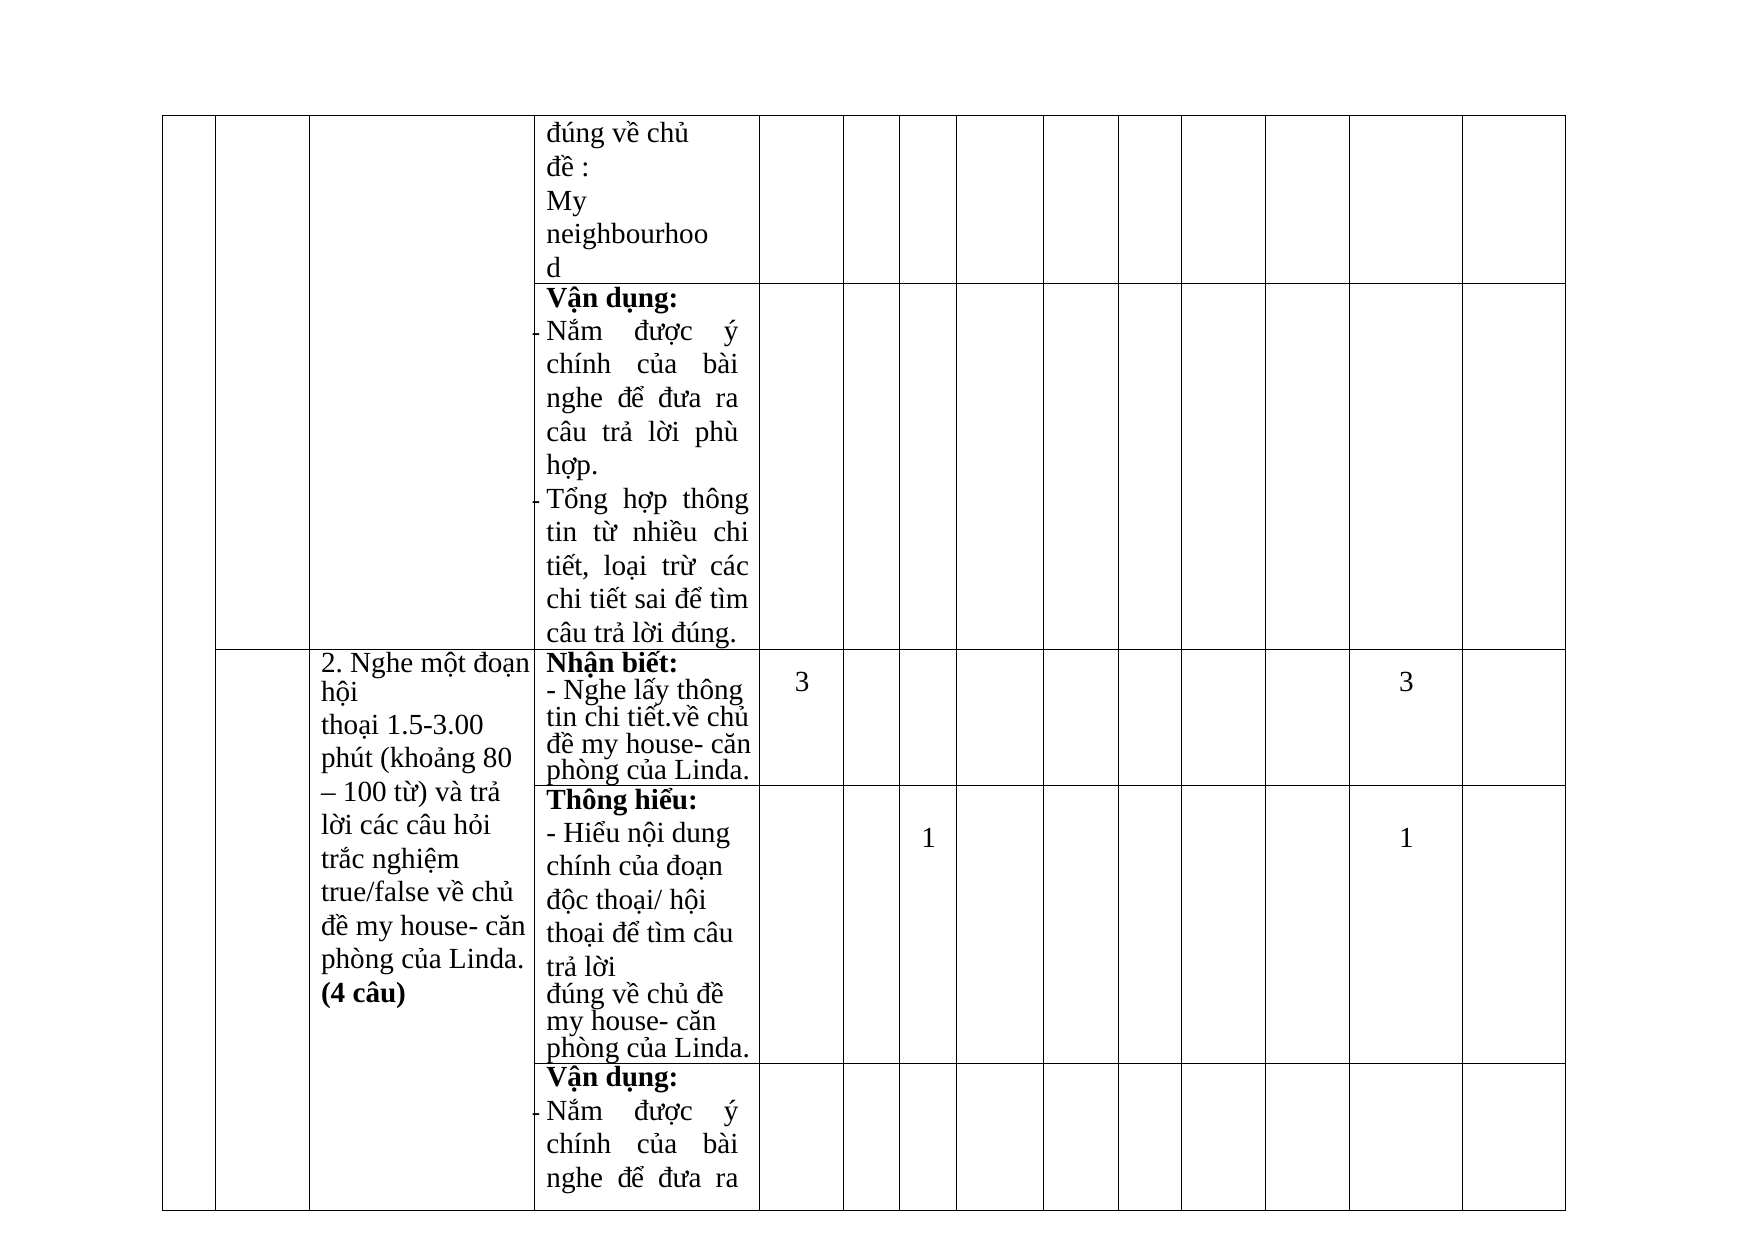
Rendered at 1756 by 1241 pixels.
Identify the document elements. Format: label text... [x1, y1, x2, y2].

table_cell [957, 1064, 1043, 1210]
table_cell 2. Nghe một đoạn hội thoại 1.5-3.00 phút (khoảng 80 – 100 từ) và trả lời các câu hỏi trắc nghiệm true/false về chủ đề my house- căn phòng của Linda. (4 câu) [310, 650, 534, 1210]
table_cell [1266, 284, 1349, 648]
table_cell [1463, 284, 1565, 648]
table_cell [1463, 116, 1565, 283]
table_cell [1119, 650, 1181, 785]
table_cell [1182, 1064, 1265, 1210]
table_cell [760, 284, 843, 648]
table_cell [844, 284, 899, 648]
table_cell Thông hiểu: - Hiểu nội dung chính của đoạn độc thoại/ hội thoại để tìm câu trả lời đúng về chủ đề my house- căn phòng của Linda. [535, 786, 759, 1063]
table_cell [760, 116, 843, 283]
table_cell [900, 650, 956, 785]
table_cell [1119, 786, 1181, 1063]
table_cell [760, 786, 843, 1063]
table_cell Nhận biết: - Nghe lấy thông tin chi tiết.về chủ đề my house- căn phòng của Linda. [535, 650, 759, 785]
table_cell [1119, 284, 1181, 648]
table_cell [216, 650, 309, 1210]
table_cell [1350, 1064, 1462, 1210]
table_cell [957, 116, 1043, 283]
table_cell [1119, 1064, 1181, 1210]
table_cell [957, 786, 1043, 1063]
table_cell [1266, 786, 1349, 1063]
table_cell 2 [1350, 116, 1462, 283]
table_cell 3 [1350, 650, 1462, 785]
table_cell [900, 1064, 956, 1210]
table_cell [1350, 284, 1462, 648]
table_cell [1463, 786, 1565, 1063]
table_cell [957, 284, 1043, 648]
table_cell [1182, 116, 1265, 283]
table_cell [1266, 650, 1349, 785]
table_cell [535, 116, 759, 283]
table_cell 1 [900, 786, 956, 1063]
table_cell [900, 284, 956, 648]
table_cell 1 [1350, 786, 1462, 1063]
table_cell [1266, 116, 1349, 283]
table_cell [1044, 284, 1118, 648]
table_cell [844, 116, 899, 283]
table_cell [1463, 1064, 1565, 1210]
table_cell [760, 1064, 843, 1210]
table_cell [1266, 1064, 1349, 1210]
table_cell [844, 1064, 899, 1210]
table_cell [844, 786, 899, 1063]
table_cell [1044, 116, 1118, 283]
table_cell [1044, 650, 1118, 785]
table_cell [1044, 1064, 1118, 1210]
table_cell [1182, 786, 1265, 1063]
table_cell [1182, 284, 1265, 648]
table_cell 3 [760, 650, 843, 785]
table_cell [1463, 650, 1565, 785]
table_cell 2 [900, 116, 956, 283]
table_cell [1044, 786, 1118, 1063]
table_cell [535, 1064, 759, 1210]
table_cell [957, 650, 1043, 785]
table_cell [1182, 650, 1265, 785]
table_cell [844, 650, 899, 785]
table_cell [1119, 116, 1181, 283]
